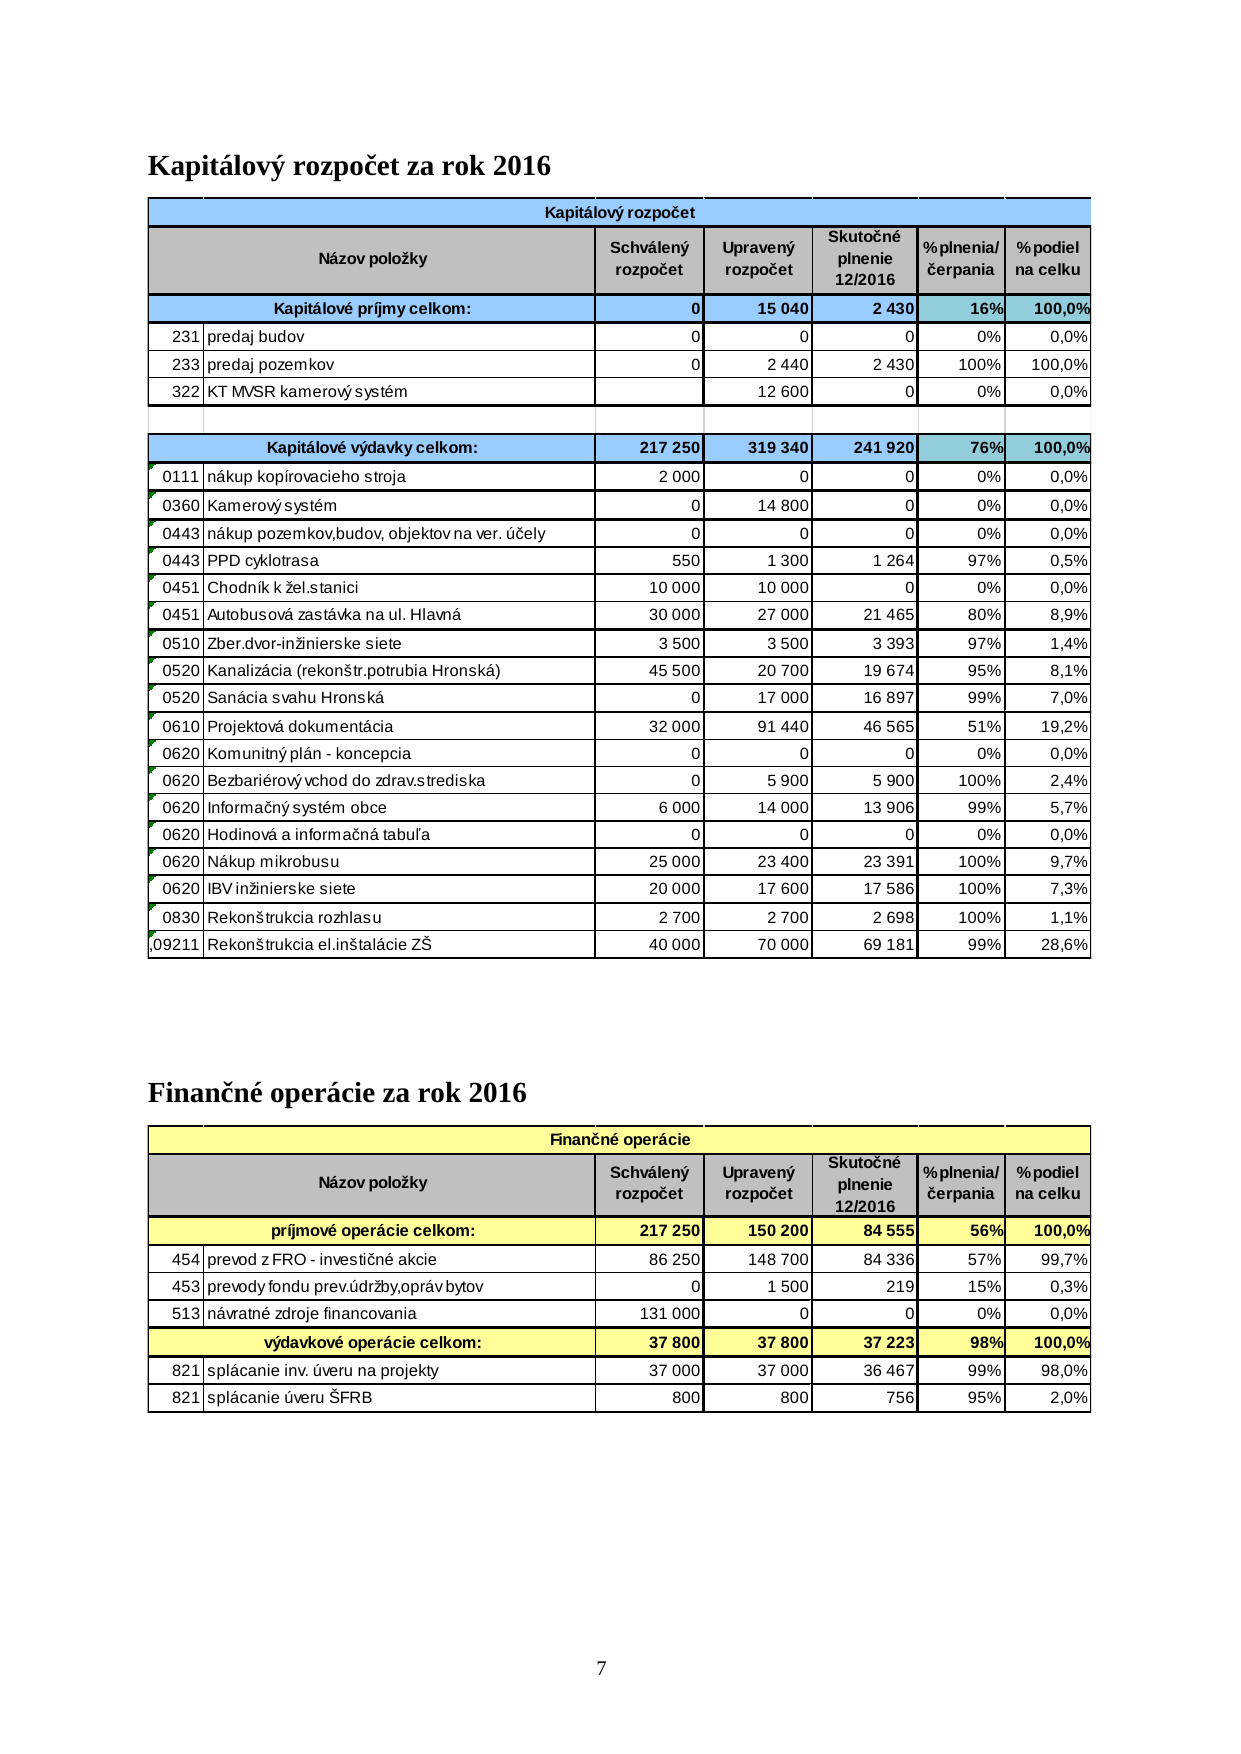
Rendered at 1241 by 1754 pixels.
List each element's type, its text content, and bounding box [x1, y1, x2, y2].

text Kapitálový rozpočet za rok 2016 [148, 148, 1093, 181]
text Finančné operácie za rok 2016 [148, 1075, 1093, 1108]
